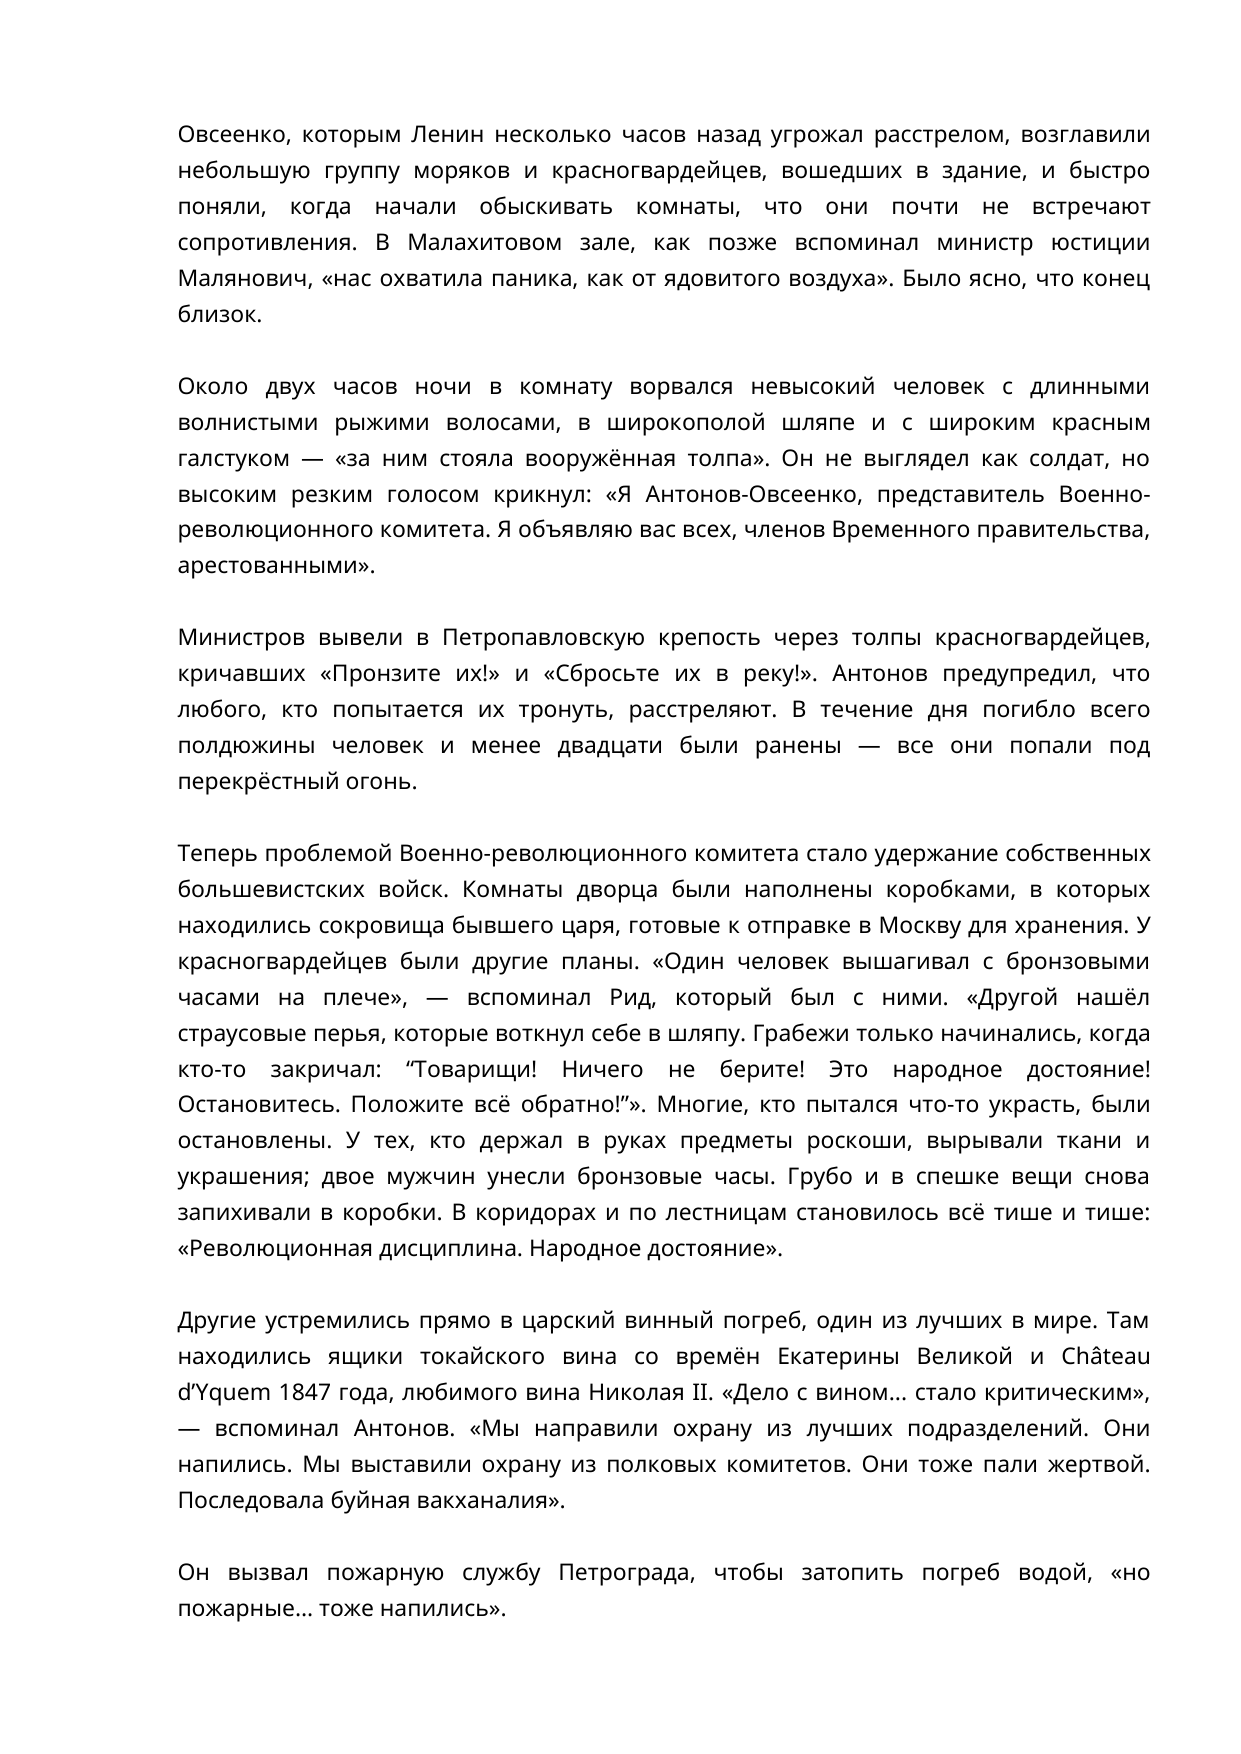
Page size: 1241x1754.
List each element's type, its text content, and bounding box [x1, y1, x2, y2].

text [177, 118, 1152, 329]
text Министров вывели в Петропавловскую крепость через толпы красногвардейцев, кричавших «Пронзите их!» и «Сбросьте их в реку!». Антонов предупредил, что любого, кто попытается их тронуть, расстреляют. В течение дня погибло всего полдюжины человек и менее двадцати были ранены — все они попали под перекрёстный огонь. [177, 621, 1152, 796]
text Он вызвал пожарную службу Петрограда, чтобы затопить погреб водой, «но пожарные… тоже напились». [177, 1556, 1152, 1623]
text Другие устремились прямо в царский винный погреб, один из лучших в мире. Там находились ящики токайского вина со времён Екатерины Великой и Château d’Yquem 1847 года, любимого вина Николая II. «Дело с вином... стало критическим», — вспоминал Антонов. «Мы направили охрану из лучших подразделений. Они напились. Мы выставили охрану из полковых комитетов. Они тоже пали жертвой. Последовала буйная вакханалия». [177, 1304, 1152, 1515]
text Теперь проблемой Военно-революционного комитета стало удержание собственных большевистских войск. Комнаты дворца были наполнены коробками, в которых находились сокровища бывшего царя, готовые к отправке в Москву для хранения. У красногвардейцев были другие планы. «Один человек вышагивал с бронзовыми часами на плече», — вспоминал Рид, который был с ними. «Другой нашёл страусовые перья, которые воткнул себе в шляпу. Грабежи только начинались, когда кто-то закричал: “Товарищи! Ничего не берите! Это народное достояние! Остановитесь. Положите всё обратно!”». Многие, кто пытался что-то украсть, были остановлены. У тех, кто держал в руках предметы роскоши, вырывали ткани и украшения; двое мужчин унесли бронзовые часы. Грубо и в спешке вещи снова запихивали в коробки. В коридорах и по лестницам становилось всё тише и тише: «Революционная дисциплина. Народное достояние». [177, 837, 1152, 1263]
text Около двух часов ночи в комнату ворвался невысокий человек с длинными волнистыми рыжими волосами, в широкополой шляпе и с широким красным галстуком — «за ним стояла вооружённая толпа». Он не выглядел как солдат, но высоким резким голосом крикнул: «Я Антонов-Овсеенко, представитель Военно-революционного комитета. Я объявляю вас всех, членов Временного правительства, арестованными». [177, 370, 1152, 581]
